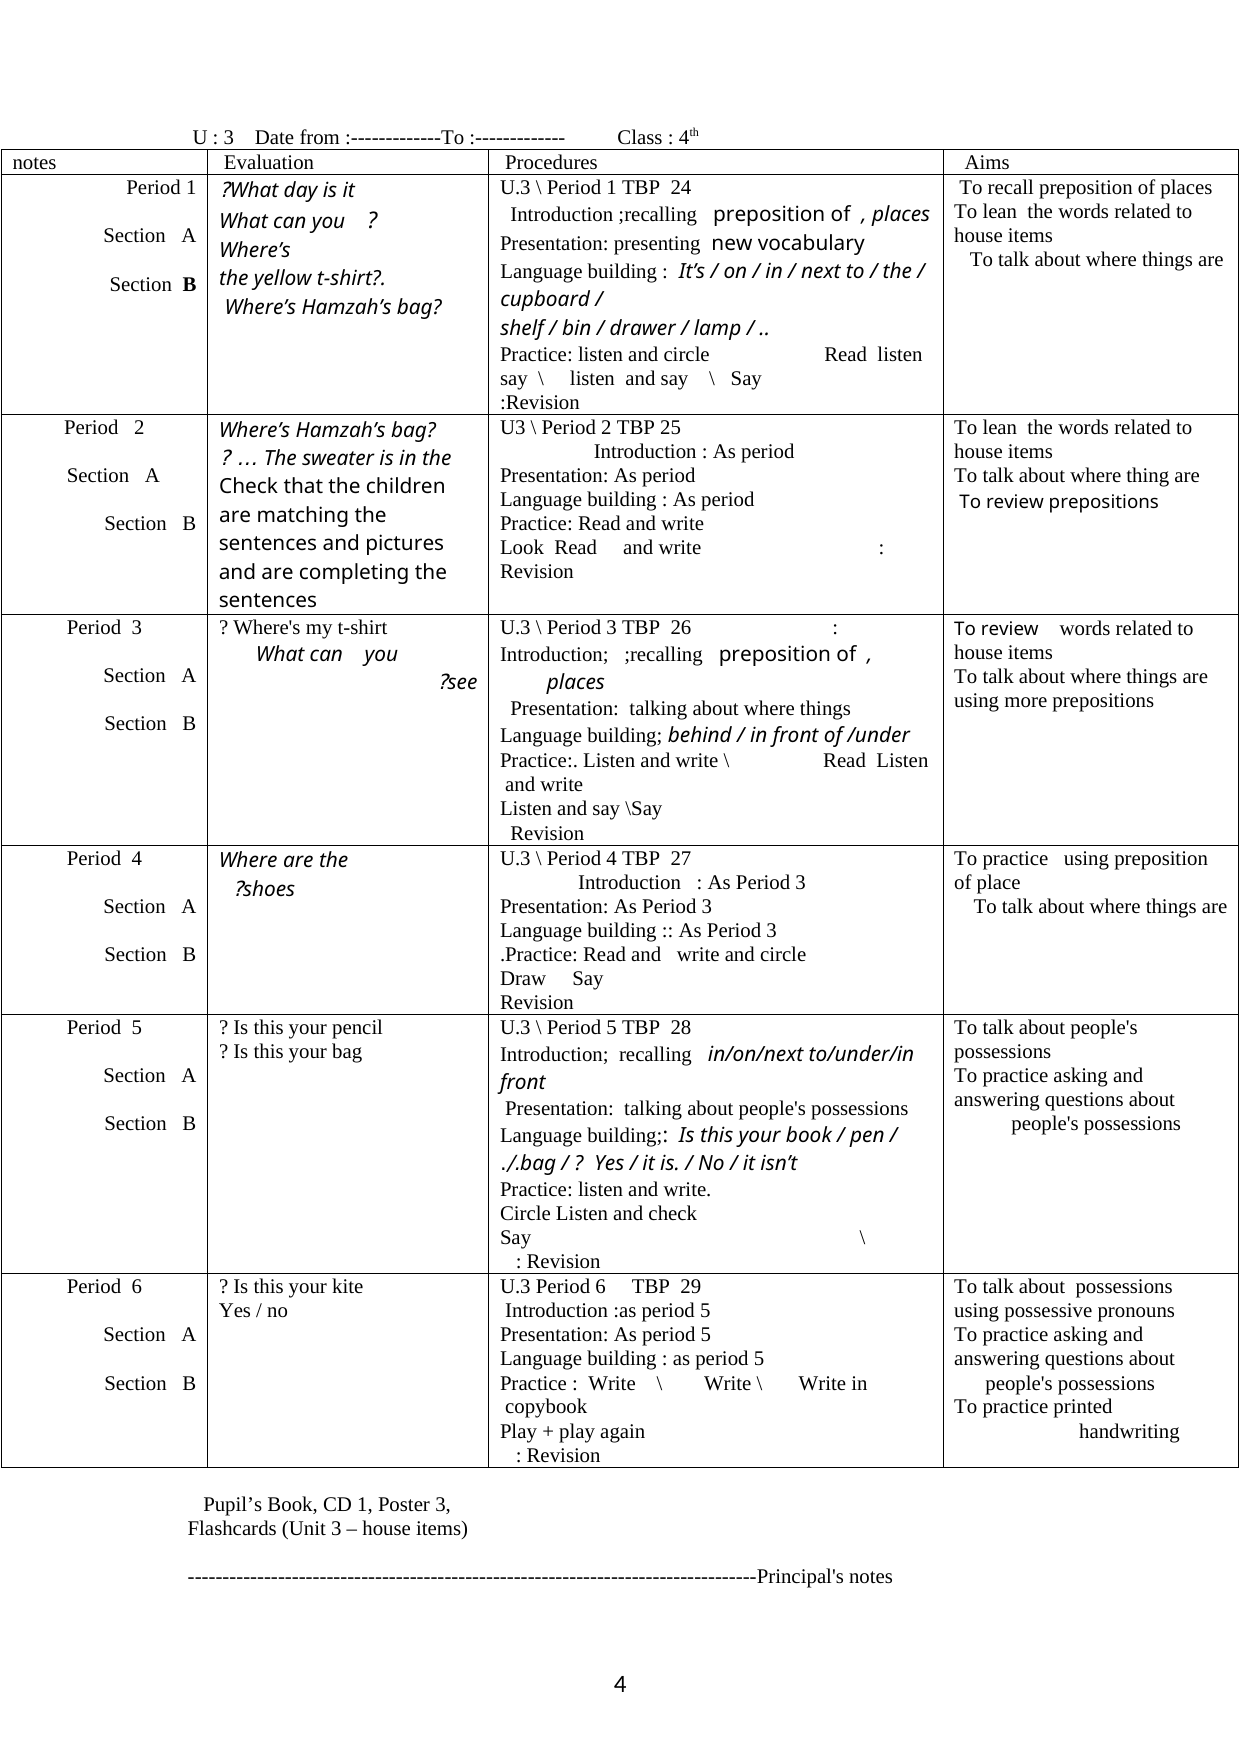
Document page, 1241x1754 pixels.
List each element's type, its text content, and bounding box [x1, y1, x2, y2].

table_cell U.3 Period 6 TBP 29 Introduction :as period 5 Presentation: As period 5 Language building : as period 5 Practice : Write \ Write \ Write in copybook Play + play again Revision : [489, 1274, 943, 1467]
table_cell U.3 \ Period 5 TBP 28 Introduction; recalling in/on/next to/under/in front Presentation: talking about people's possessions Language building;: Is this your book / pen / bag / ? Yes / it is. / No / it isn’t./. Practice: listen and write. Circle Listen and check \Say Revision : [489, 1015, 943, 1273]
table_cell To practice using preposition of place To talk about where things are [944, 846, 1238, 1014]
table_cell :U.3 \ Period 3 TBP 26 Introduction; ;recalling preposition of , places Presentation: talking about where things Language building; behind / in front of /under Practice:. Listen and write \ Read Listen and write Listen and say \Say Revision [489, 615, 943, 844]
table_cell U.3 \ Period 4 TBP 27 Introduction : As Period 3 Presentation: As Period 3 Language building :: As Period 3 Practice: Read and write and circle. Draw Say Revision [489, 846, 943, 1014]
table_header notes [2, 150, 207, 174]
text U : 3 Date from :-------------To :------------- Class : 4th [187, 125, 1053, 149]
table_cell To review words related to house items To talk about where things are using more prepositions [944, 615, 1238, 844]
table_cell To lean the words related to house items To talk about where thing are To review prepositions [944, 415, 1238, 614]
table_cell U.3 \ Period 1 TBP 24 Introduction ;recalling preposition of , places Presentation: presenting new vocabulary Language building : It’s / on / in / next to / the / cupboard / shelf / bin / drawer / lamp / .. Practice: listen and circle Read listen say \ listen and say \ Say Revision: [489, 175, 943, 414]
table_cell Where are the shoes? [208, 846, 488, 1014]
table_cell To talk about possessions using possessive pronouns To practice asking and answering questions about people's possessions To practice printed handwriting [944, 1274, 1238, 1467]
table_header Procedures [489, 150, 943, 174]
table_cell To talk about people's possessions To practice asking and answering questions about people's possessions [944, 1015, 1238, 1273]
table_cell Where's my t-shirt ? What can you see? [208, 615, 488, 844]
table_header Evaluation [208, 150, 488, 174]
text Flashcards (Unit 3 – house items) [187, 1516, 1053, 1540]
table_cell What day is it? What can you ? Where’s the yellow t-shirt?. Where’s Hamzah’s bag? [208, 175, 488, 414]
table_cell Period 4 Section A Section B [2, 846, 207, 1014]
table_cell Is this your kite ? Yes / no [208, 1274, 488, 1467]
table_cell Period 2 Section A Section B [2, 415, 207, 614]
table_cell Is this your pencil ? Is this your bag ? [208, 1015, 488, 1273]
table_cell Period 6 Section A Section B [2, 1274, 207, 1467]
table_header Aims [944, 150, 1238, 174]
text Pupil’s Book, CD 1, Poster 3, [187, 1492, 1053, 1516]
table_cell Where’s Hamzah’s bag? The sweater is in the … ? Check that the children are matching the sentences and pictures and are completing the sentences [208, 415, 488, 614]
text Principal's notes---------------------------------------------------------------------------------- [187, 1564, 1053, 1588]
table_cell To recall preposition of places To lean the words related to house items To talk about where things are [944, 175, 1238, 414]
table_cell U3 \ Period 2 TBP 25 Introduction : As period Presentation: As period Language building : As period Practice: Read and write : Look Read and write Revision [489, 415, 943, 614]
table_cell Period 3 Section A Section B [2, 615, 207, 844]
table_cell Period 5 Section A Section B [2, 1015, 207, 1273]
table_cell Period 1 Section A Section B [2, 175, 207, 414]
